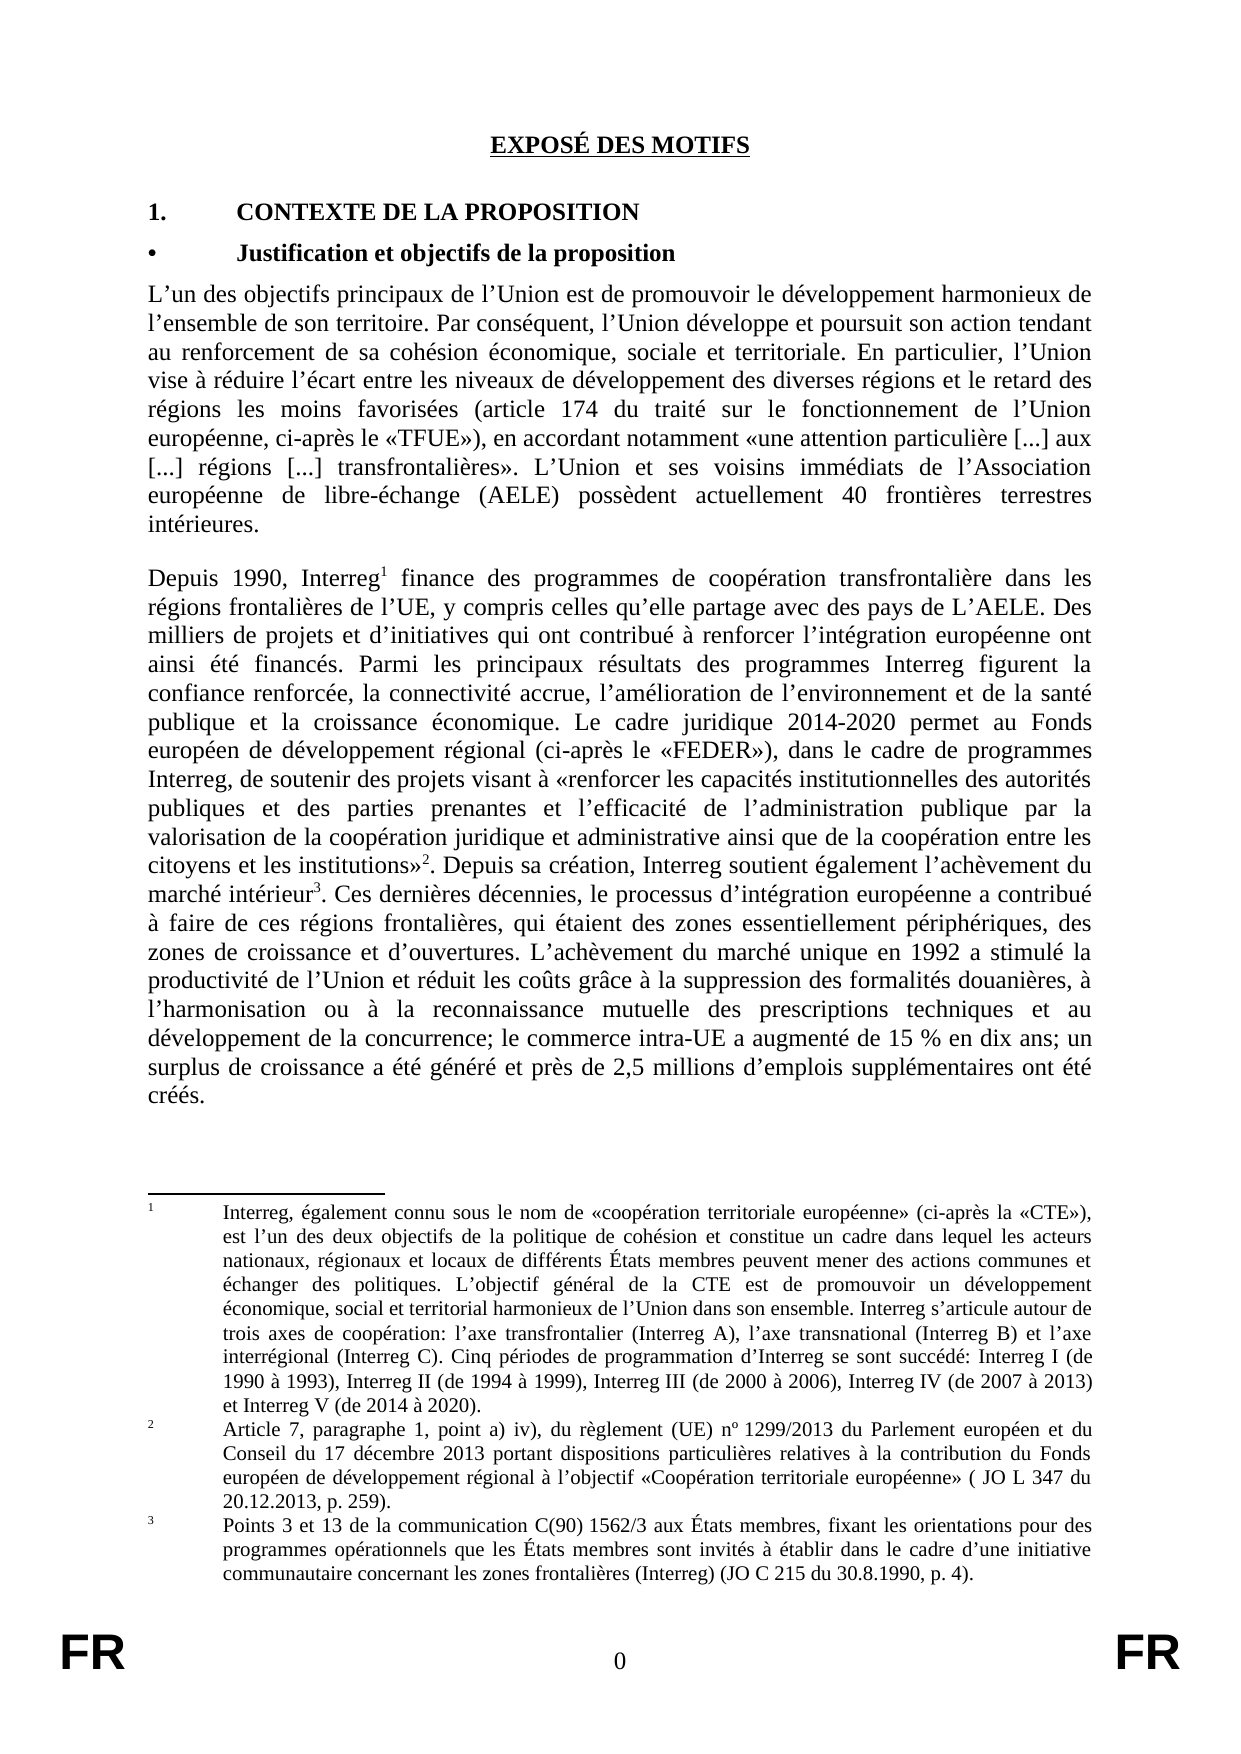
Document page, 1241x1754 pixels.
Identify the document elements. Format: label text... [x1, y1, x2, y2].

text EXPOSÉ DES MOTIFS [148, 131, 1093, 159]
text L’un des objectifs principaux de l’Union est de promouvoir le développement harmonieux de l’ensemble de son territoire. Par conséquent, l’Union développe et poursuit son action tendant au renforcement de sa cohésion économique, sociale et territoriale. En particulier, l’Union vise à réduire l’écart entre les niveaux de développement des diverses régions et le retard des régions les moins favorisées (article 174 du traité sur le fonctionnement de l’Union européenne, ci-après le «TFUE»), en accordant notamment «une attention particulière [...] aux [...] régions [...] transfrontalières». L’Union et ses voisins immédiats de l’Association européenne de libre-échange (AELE) possèdent actuellement 40 frontières terrestres intérieures. [148, 279, 1093, 538]
subtitle 1. CONTEXTE DE LA PROPOSITION [148, 197, 1093, 226]
text Depuis 1990, Interreg finance des programmes de coopération transfrontalière dans les régions frontalières de l’UE, y compris celles qu’elle partage avec des pays de L’AELE. Des milliers de projets et d’initiatives qui ont contribué à renforcer l’intégration européenne ont ainsi été financés. Parmi les principaux résultats des programmes Interreg figurent la confiance renforcée, la connectivité accrue, l’amélioration de l’environnement et de la santé publique et la croissance économique. Le cadre juridique 2014-2020 permet au Fonds européen de développement régional (ci-après le «FEDER»), dans le cadre de programmes Interreg, de soutenir des projets visant à «renforcer les capacités institutionnelles des autorités publiques et des parties prenantes et l’efficacité de l’administration publique par la valorisation de la coopération juridique et administrative ainsi que de la coopération entre les citoyens et les institutions». Depuis sa création, Interreg soutient également l’achèvement du marché intérieur. Ces dernières décennies, le processus d’intégration européenne a contribué à faire de ces régions frontalières, qui étaient des zones essentiellement périphériques, des zones de croissance et d’ouvertures. L’achèvement du marché unique en 1992 a stimulé la productivité de l’Union et réduit les coûts grâce à la suppression des formalités douanières, à l’harmonisation ou à la reconnaissance mutuelle des prescriptions techniques et au développement de la concurrence; le commerce intra-UE a augmenté de 15 % en dix ans; un surplus de croissance a été généré et près de 2,5 millions d’emplois supplémentaires ont été créés. [148, 563, 1093, 1109]
subtitle • Justification et objectifs de la proposition [148, 238, 1093, 267]
